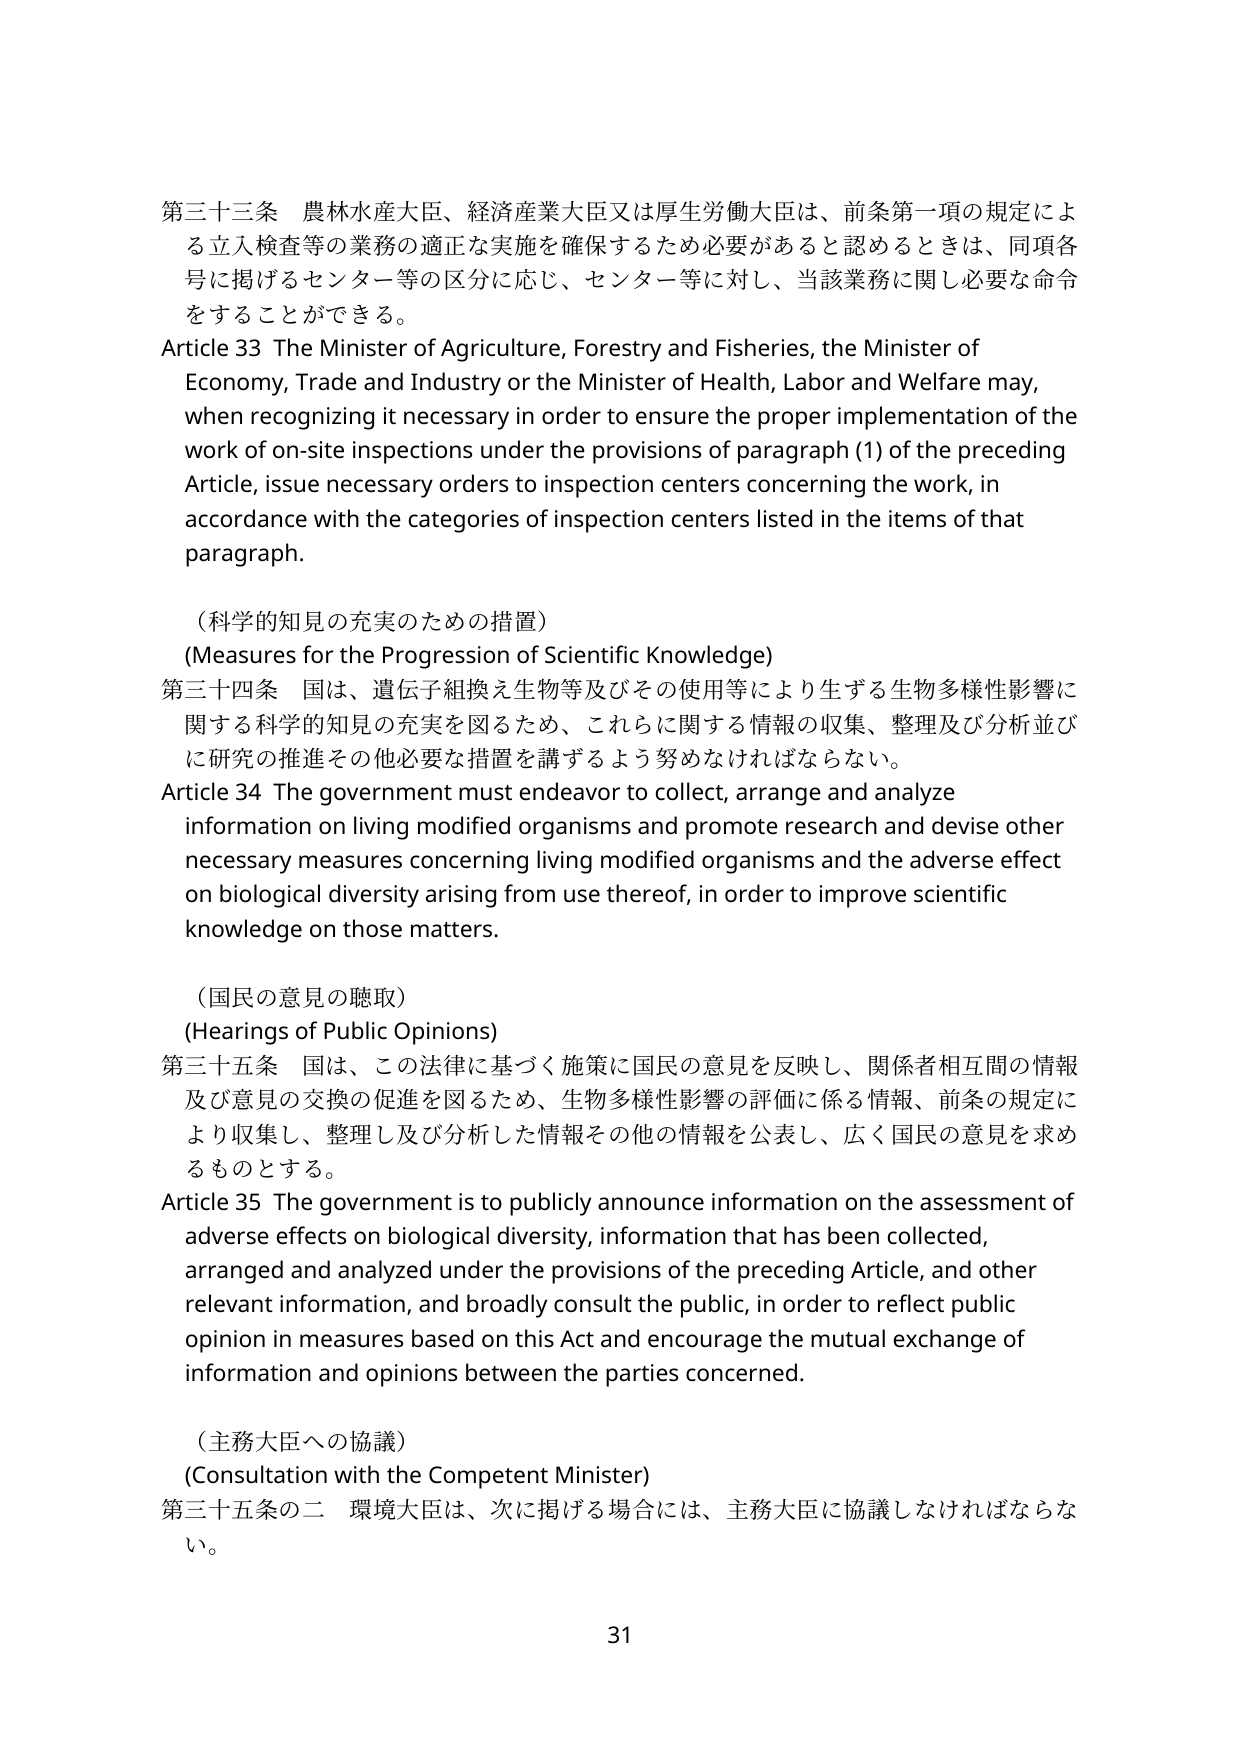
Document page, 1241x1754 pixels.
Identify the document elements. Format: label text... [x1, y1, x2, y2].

text 第三十五条 国は、この法律に基づく施策に国民の意見を反映し、関係者相互間の情報及び意見の交換の促進を図るため、生物多様性影響の評価に係る情報、前条の規定により収集し、整理し及び分析した情報その他の情報を公表し、広く国民の意見を求めるものとする。 [161, 1048, 1079, 1184]
text Article 34 The government must endeavor to collect, arrange and analyze information on living modified organisms and promote research and devise other necessary measures concerning living modified organisms and the adverse effect on biological diversity arising from use thereof, in order to improve scientific knowledge on those matters. [161, 774, 1079, 945]
text （主務大臣への協議） [184, 1424, 1079, 1458]
text （科学的知見の充実のための措置） [184, 604, 1079, 638]
text Article 35 The government is to publicly announce information on the assessment of adverse effects on biological diversity, information that has been collected, arranged and analyzed under the provisions of the preceding Article, and other relevant information, and broadly consult the public, in order to reflect public opinion in measures based on this Act and encourage the mutual exchange of information and opinions between the parties concerned. [161, 1184, 1079, 1389]
text (Hearings of Public Opinions) [184, 1014, 1079, 1048]
text （国民の意見の聴取） [184, 979, 1079, 1014]
text 第三十四条 国は、遺伝子組換え生物等及びその使用等により生ずる生物多様性影響に関する科学的知見の充実を図るため、これらに関する情報の収集、整理及び分析並びに研究の推進その他必要な措置を講ずるよう努めなければならない。 [161, 672, 1079, 774]
text Article 33 The Minister of Agriculture, Forestry and Fisheries, the Minister of Economy, Trade and Industry or the Minister of Health, Labor and Welfare may, when recognizing it necessary in order to ensure the proper implementation of the work of on-site inspections under the provisions of paragraph (1) of the preceding Article, issue necessary orders to inspection centers concerning the work, in accordance with the categories of inspection centers listed in the items of that paragraph. [161, 330, 1079, 569]
text (Measures for the Progression of Scientific Knowledge) [184, 638, 1079, 672]
text 第三十五条の二 環境大臣は、次に掲げる場合には、主務大臣に協議しなければならない。 [161, 1492, 1079, 1560]
text (Consultation with the Competent Minister) [184, 1458, 1079, 1492]
text 第三十三条 農林水産大臣、経済産業大臣又は厚生労働大臣は、前条第一項の規定による立入検査等の業務の適正な実施を確保するため必要があると認めるときは、同項各号に掲げるセンター等の区分に応じ、センター等に対し、当該業務に関し必要な命令をすることができる。 [161, 194, 1079, 330]
